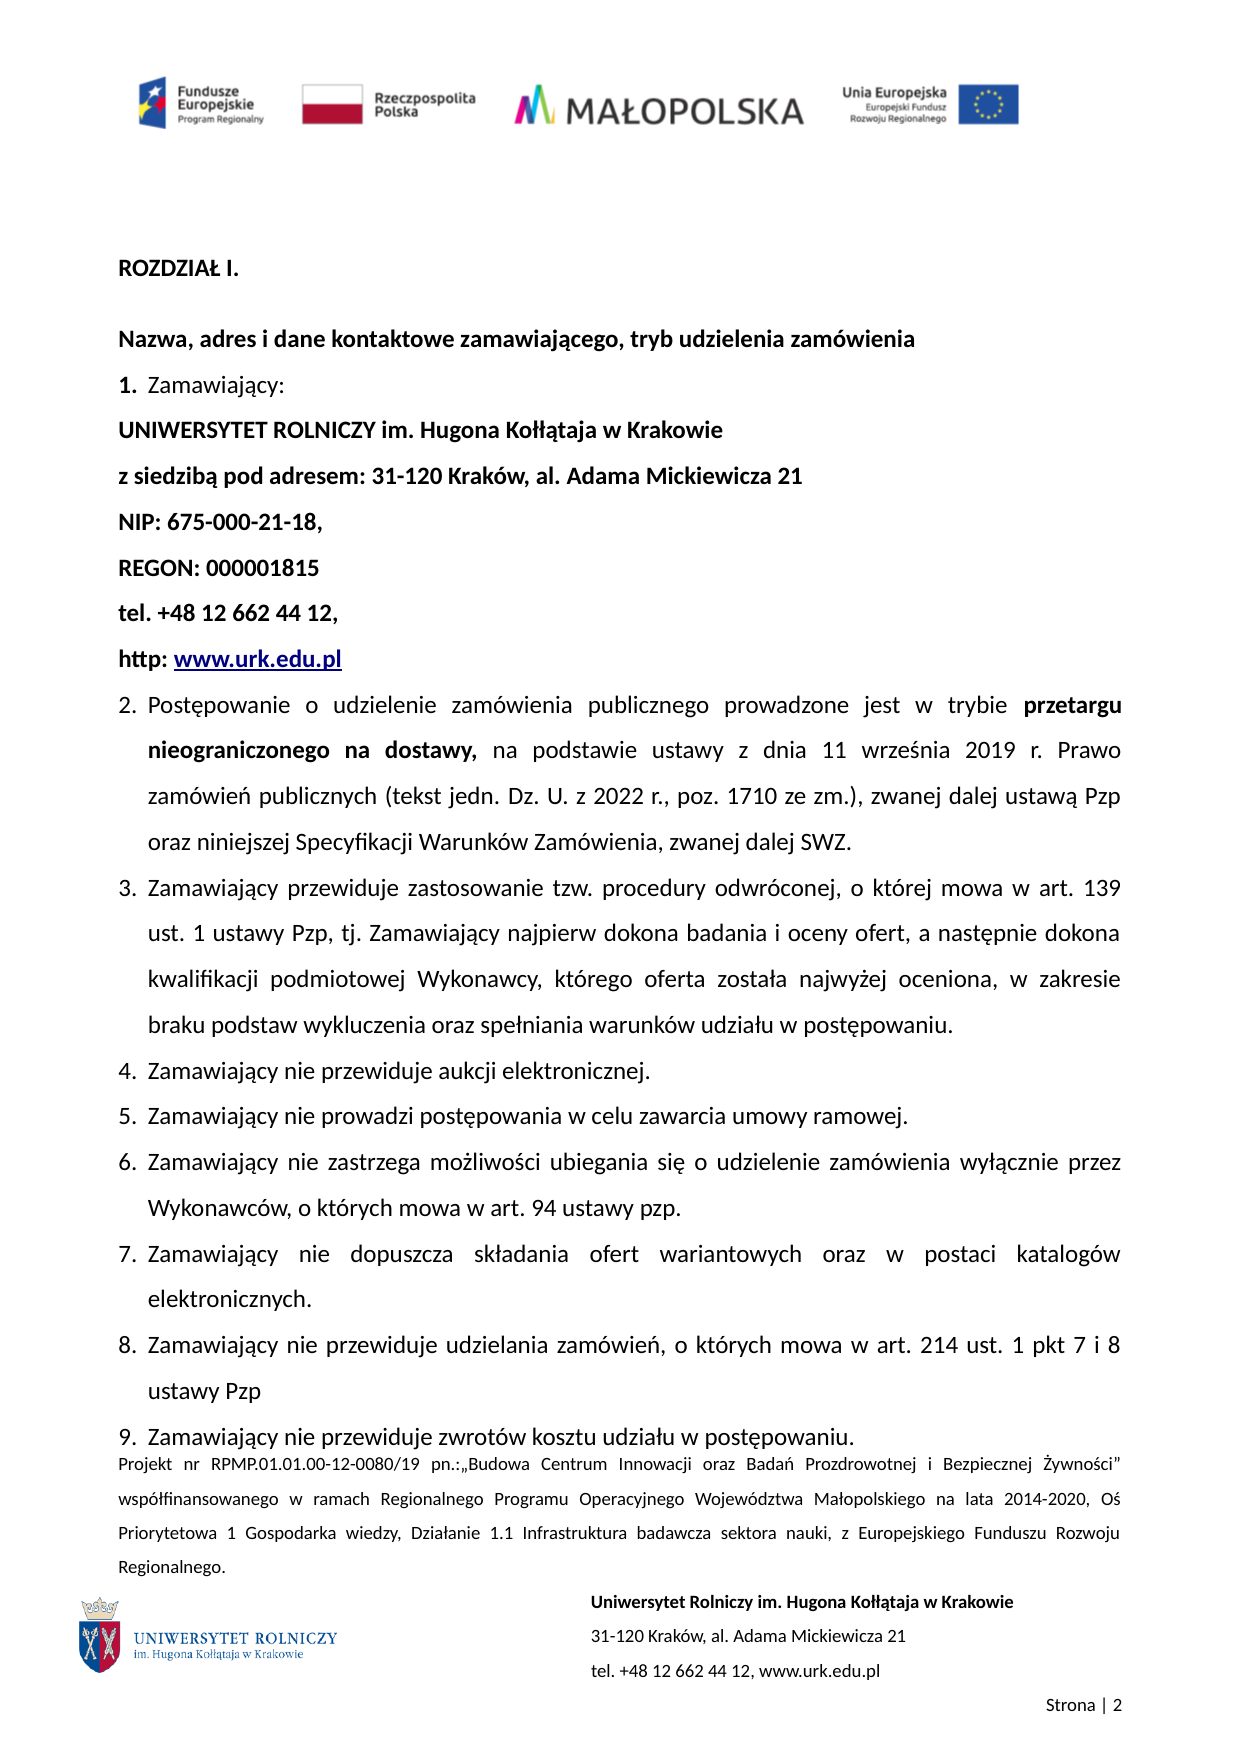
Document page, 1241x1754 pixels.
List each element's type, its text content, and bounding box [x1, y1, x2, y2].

text REGON: 000001815 tel. +48 12 662 44 12, http: www.urk.edu.pl [118, 552, 1122, 674]
list Zamawiający: [118, 369, 1122, 399]
text UNIWERSYTET ROLNICZY im. Hugona Kołłątaja w Krakowie [118, 414, 1122, 445]
text z siedzibą pod adresem: 31-120 Kraków, al. Adama Mickiewicza 21 NIP: 675-000-21-18, [118, 460, 1122, 537]
picture [75, 1597, 349, 1676]
list Zamawiający przewiduje zastosowanie tzw. procedury odwróconej, o której mowa w art. 139 ust. 1 ustawy Pzp, tj. Zamawiający najpierw dokona badania i oceny ofert, a następnie dokona kwalifikacji podmiotowej Wykonawcy, którego oferta została najwyżej oceniona, w zakresie braku podstaw wykluczenia oraz spełniania warunków udziału w postępowaniu. [118, 872, 1122, 1039]
list Zamawiający nie przewiduje zwrotów kosztu udziału w postępowaniu. [118, 1421, 1122, 1451]
list Zamawiający nie prowadzi postępowania w celu zawarcia umowy ramowej. [118, 1101, 1122, 1131]
list Zamawiający nie zastrzega możliwości ubiegania się o udzielenie zamówienia wyłącznie przez Wykonawców, o których mowa w art. 94 ustawy pzp. [118, 1146, 1122, 1222]
list Zamawiający nie przewiduje aukcji elektronicznej. [118, 1055, 1122, 1085]
subtitle Nazwa, adres i dane kontaktowe zamawiającego, tryb udzielenia zamówienia [118, 323, 1122, 354]
picture [118, 60, 1063, 148]
list Postępowanie o udzielenie zamówienia publicznego prowadzone jest w trybie przetargu nieograniczonego na dostawy, na podstawie ustawy z dnia 11 września 2019 r. Prawo zamówień publicznych (tekst jedn. Dz. U. z 2022 r., poz. 1710 ze zm.), zwanej dalej ustawą Pzp oraz niniejszej Specyfikacji Warunków Zamówienia, zwanej dalej SWZ. [118, 689, 1122, 857]
subtitle ROZDZIAŁ I. [118, 252, 1122, 283]
list Zamawiający nie przewiduje udzielania zamówień, o których mowa w art. 214 ust. 1 pkt 7 i 8 ustawy Pzp [118, 1329, 1122, 1405]
list Zamawiający nie dopuszcza składania ofert wariantowych oraz w postaci katalogów elektronicznych. [118, 1238, 1122, 1314]
